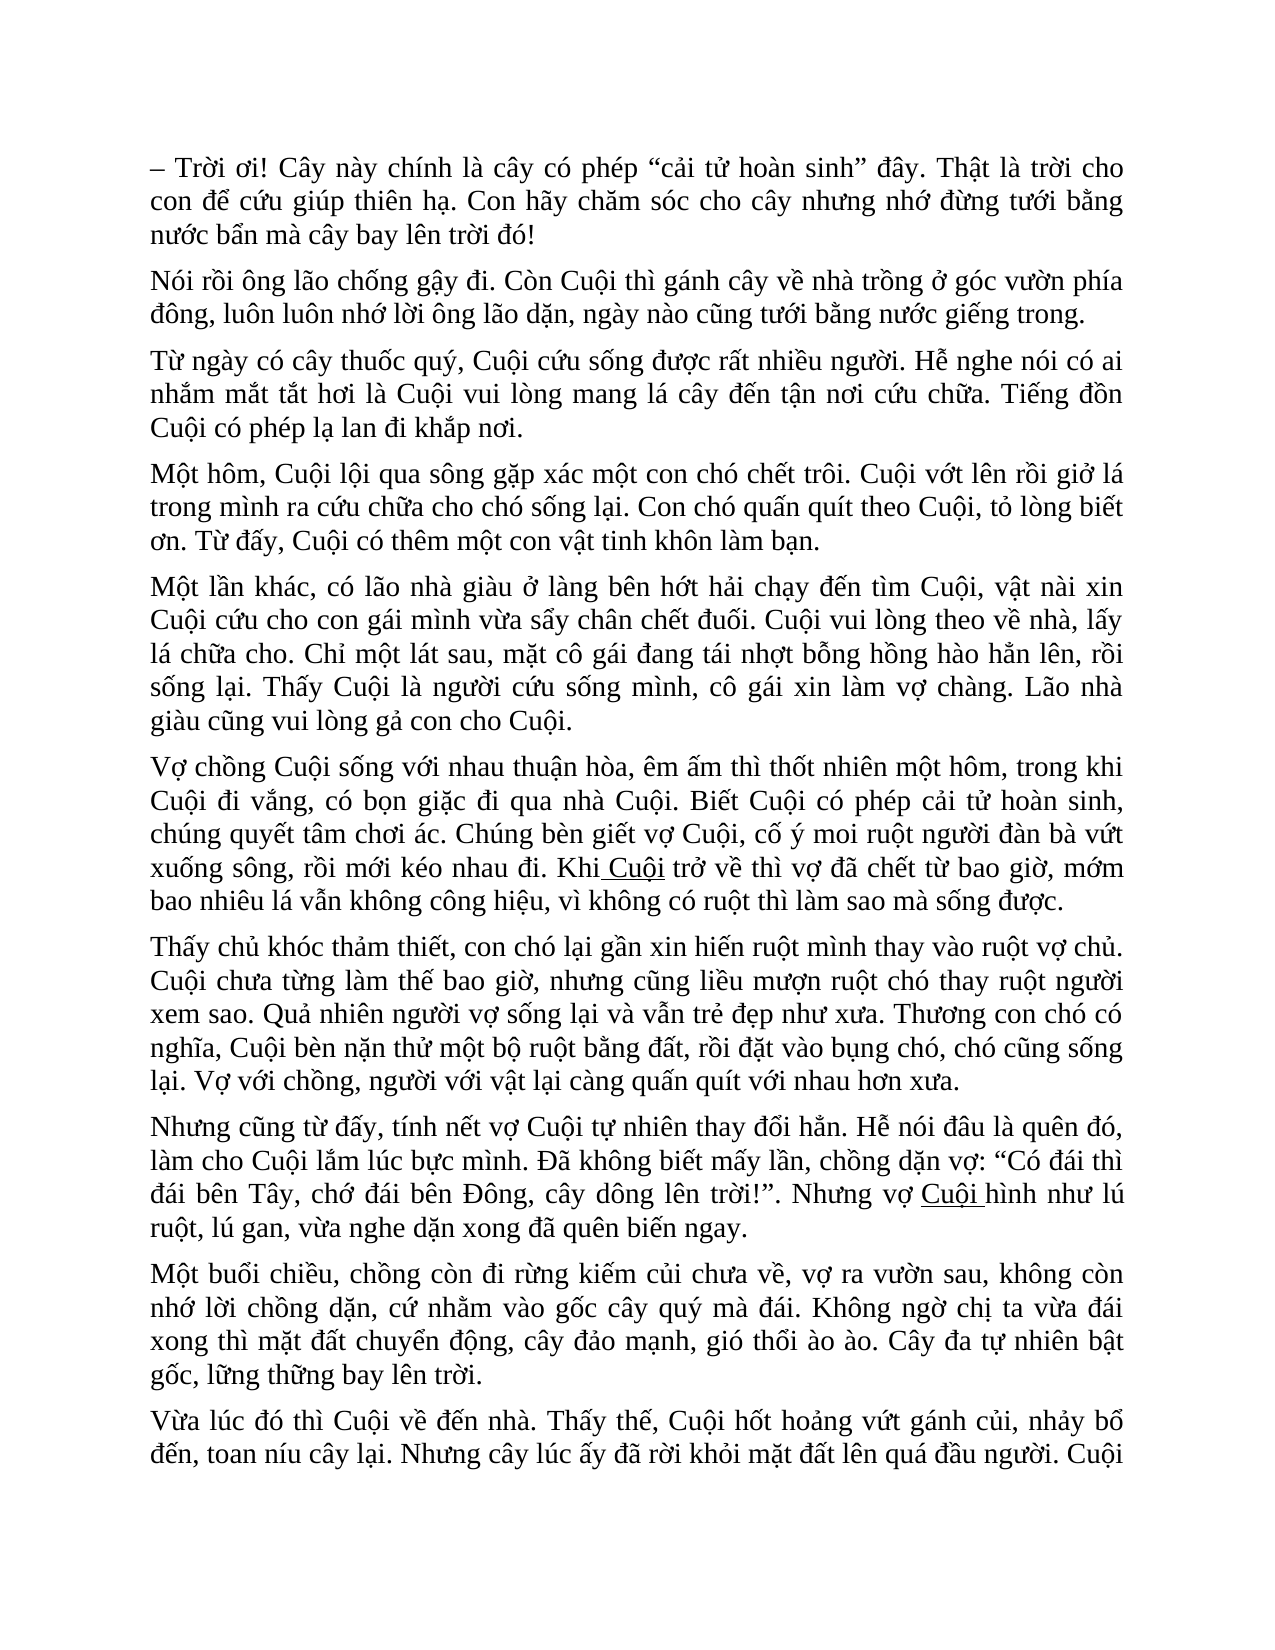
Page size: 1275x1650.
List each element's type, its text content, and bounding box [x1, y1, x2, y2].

text Từ ngày có cây thuốc quý, Cuội cứu sống được rất nhiều người. Hễ nghe nói có ai nhắm mắt tắt hơi là Cuội vui lòng mang lá cây đến tận nơi cứu chữa. Tiếng đồn Cuội có phép lạ lan đi khắp nơi. [150, 343, 1125, 443]
text Vợ chồng Cuội sống với nhau thuận hòa, êm ấm thì thốt nhiên một hôm, trong khi Cuội đi vắng, có bọn giặc đi qua nhà Cuội. Biết Cuội có phép cải tử hoàn sinh, chúng quyết tâm chơi ác. Chúng bèn giết vợ Cuội, cố ý moi ruột người đàn bà vứt xuống sông, rồi mới kéo nhau đi. Khi Cuội trở về thì vợ đã chết từ bao giờ, mớm bao nhiêu lá vẫn không công hiệu, vì không có ruột thì làm sao mà sống được. [150, 749, 1125, 917]
text Một lần khác, có lão nhà giàu ở làng bên hớt hải chạy đến tìm Cuội, vật nài xin Cuội cứu cho con gái mình vừa sẩy chân chết đuối. Cuội vui lòng theo về nhà, lấy lá chữa cho. Chỉ một lát sau, mặt cô gái đang tái nhợt bỗng hồng hào hẳn lên, rồi sống lại. Thấy Cuội là người cứu sống mình, cô gái xin làm vợ chàng. Lão nhà giàu cũng vui lòng gả con cho Cuội. [150, 569, 1125, 737]
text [150, 1403, 1125, 1470]
text Một buổi chiều, chồng còn đi rừng kiếm củi chưa về, vợ ra vườn sau, không còn nhớ lời chồng dặn, cứ nhằm vào gốc cây quý mà đái. Không ngờ chị ta vừa đái xong thì mặt đất chuyển động, cây đảo mạnh, gió thổi ào ào. Cây đa tự nhiên bật gốc, lững thững bay lên trời. [150, 1256, 1125, 1390]
text – Trời ơi! Cây này chính là cây có phép “cải tử hoàn sinh” đây. Thật là trời cho con để cứu giúp thiên hạ. Con hãy chăm sóc cho cây nhưng nhớ đừng tưới bằng nước bẩn mà cây bay lên trời đó! [150, 150, 1125, 251]
text Nhưng cũng từ đấy, tính nết vợ Cuội tự nhiên thay đổi hẳn. Hễ nói đâu là quên đó, làm cho Cuội lắm lúc bực mình. Ðã không biết mấy lần, chồng dặn vợ: “Có đái thì đái bên Tây, chớ đái bên Ðông, cây dông lên trời!”. Nhưng vợ Cuội hình như lú ruột, lú gan, vừa nghe dặn xong đã quên biến ngay. [150, 1109, 1125, 1244]
text Thấy chủ khóc thảm thiết, con chó lại gần xin hiến ruột mình thay vào ruột vợ chủ. Cuội chưa từng làm thế bao giờ, nhưng cũng liều mượn ruột chó thay ruột người xem sao. Quả nhiên người vợ sống lại và vẫn trẻ đẹp như xưa. Thương con chó có nghĩa, Cuội bèn nặn thử một bộ ruột bằng đất, rồi đặt vào bụng chó, chó cũng sống lại. Vợ với chồng, người với vật lại càng quấn quít với nhau hơn xưa. [150, 929, 1125, 1097]
text Nói rồi ông lão chống gậy đi. Còn Cuội thì gánh cây về nhà trồng ở góc vườn phía đông, luôn luôn nhớ lời ông lão dặn, ngày nào cũng tưới bằng nước giếng trong. [150, 263, 1125, 330]
text Một hôm, Cuội lội qua sông gặp xác một con chó chết trôi. Cuội vớt lên rồi giở lá trong mình ra cứu chữa cho chó sống lại. Con chó quấn quít theo Cuội, tỏ lòng biết ơn. Từ đấy, Cuội có thêm một con vật tinh khôn làm bạn. [150, 456, 1125, 556]
